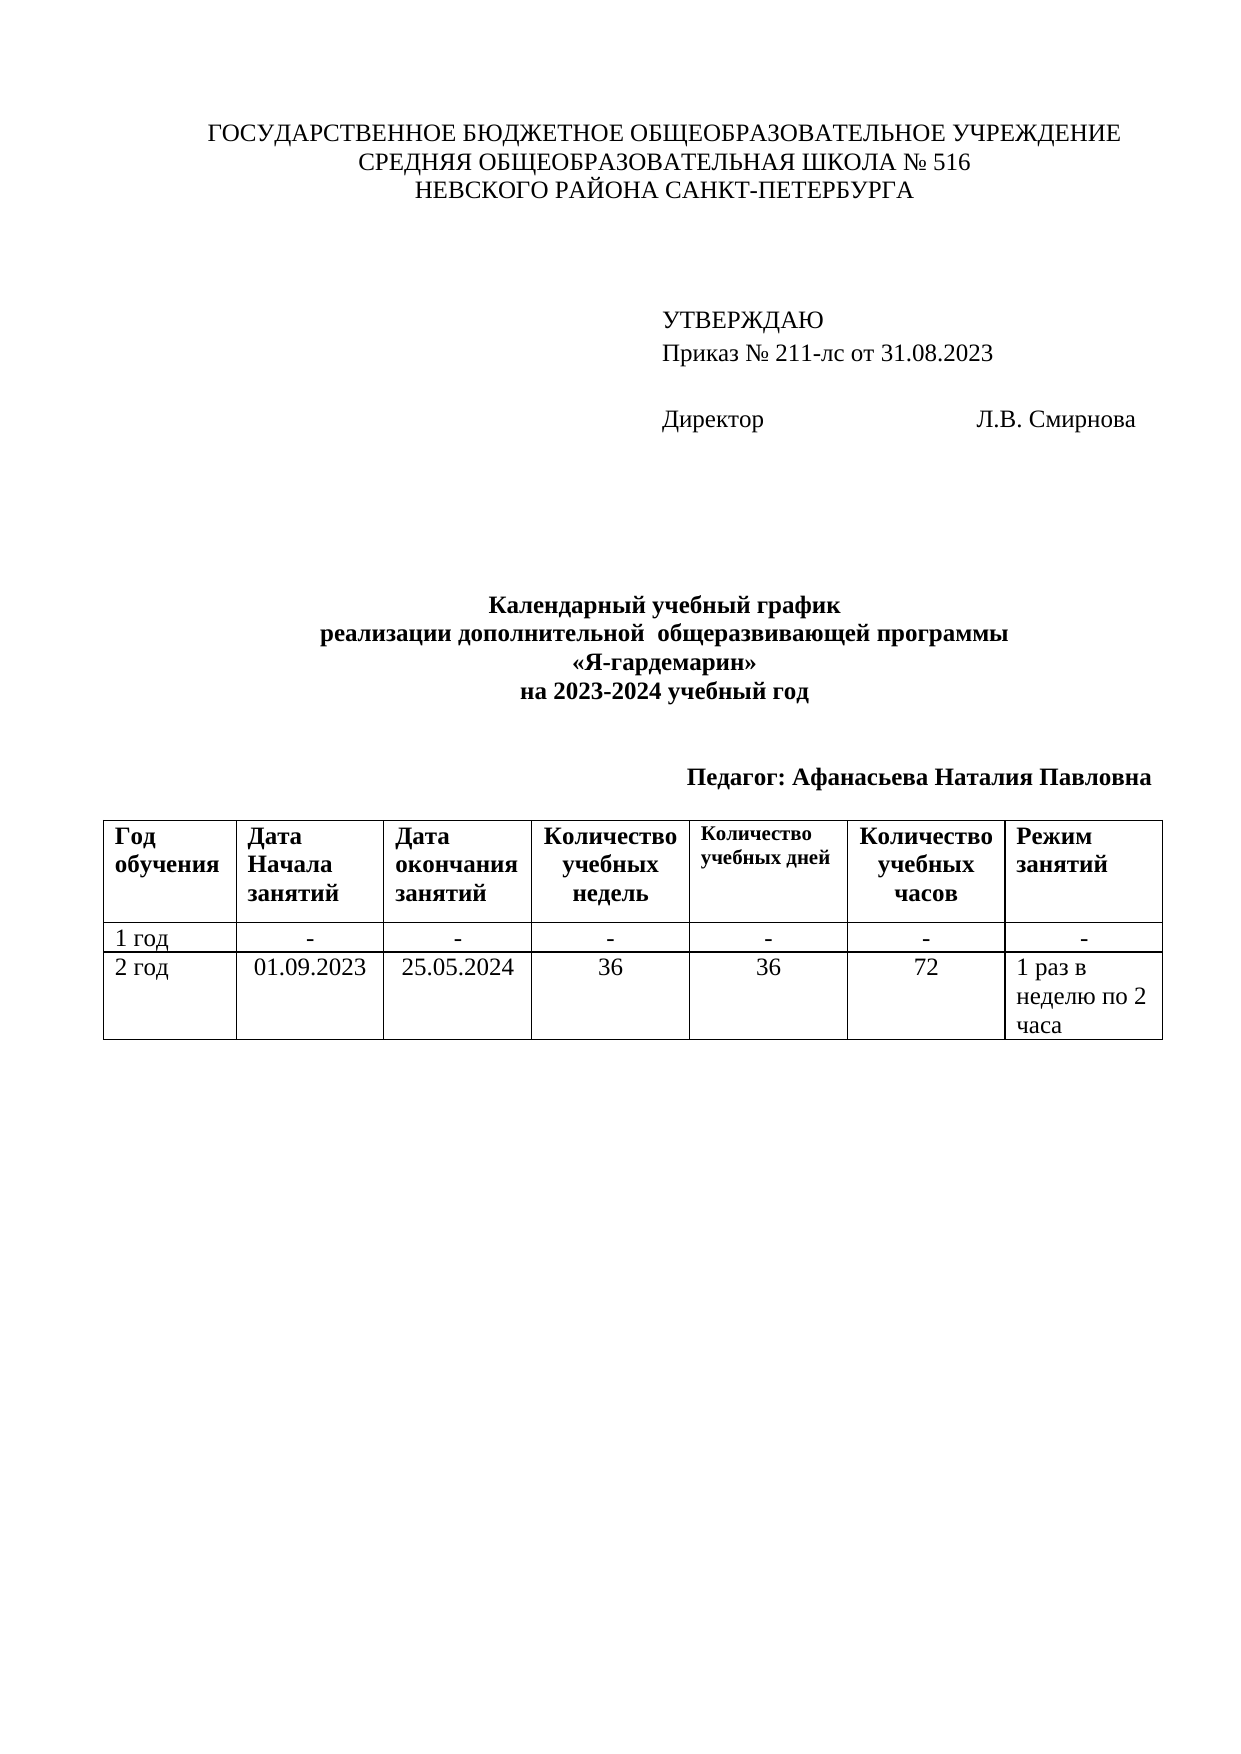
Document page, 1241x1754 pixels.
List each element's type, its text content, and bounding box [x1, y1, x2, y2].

text СРЕДНЯЯ ОБЩЕОБРАЗОВАТЕЛЬНАЯ ШКОЛА № 516 [177, 147, 1152, 176]
table_cell - [384, 923, 531, 951]
text Педагог: Афанасьева Наталия Павловна [177, 762, 1152, 791]
table_header Количество учебных дней [690, 821, 847, 922]
text на 2023-2024 учебный год [177, 676, 1152, 705]
table_cell 25.05.2024 [384, 953, 531, 1039]
table_cell 2 год [104, 953, 236, 1039]
table_header Дата Начала занятий [237, 821, 383, 922]
table_cell - [532, 923, 689, 951]
text НЕВСКОГО РАЙОНА САНКТ-ПЕТЕРБУРГА [177, 176, 1152, 204]
table_header Год обучения [104, 821, 236, 922]
table_cell 01.09.2023 [237, 953, 383, 1039]
table_cell 36 [532, 953, 689, 1039]
table_cell 36 [690, 953, 847, 1039]
text ГОСУДАРСТВЕННОЕ БЮДЖЕТНОЕ ОБЩЕОБРАЗОВАТЕЛЬНОЕ УЧРЕЖДЕНИЕ [177, 118, 1152, 147]
table_cell - [690, 923, 847, 951]
table_cell 1 год [104, 923, 236, 951]
table_cell - [848, 923, 1004, 951]
text Календарный учебный график [177, 590, 1152, 618]
table_cell 1 раз в неделю по 2 часа [1006, 953, 1162, 1039]
text реализации дополнительной общеразвивающей программы [177, 618, 1152, 647]
table_header Режим занятий [1006, 821, 1162, 922]
table_cell 72 [848, 953, 1004, 1039]
table_header Количество учебных недель [532, 821, 689, 922]
table_cell - [237, 923, 383, 951]
table_cell - [1006, 923, 1162, 951]
table_header Дата окончания занятий [384, 821, 531, 922]
text «Я-гардемарин» [177, 647, 1152, 676]
table_header Количество учебных часов [848, 821, 1004, 922]
table_header УТВЕРЖДАЮ Приказ № 211-лс от 31.08.2023 Директор Л.В. Смирнова [651, 305, 1152, 503]
